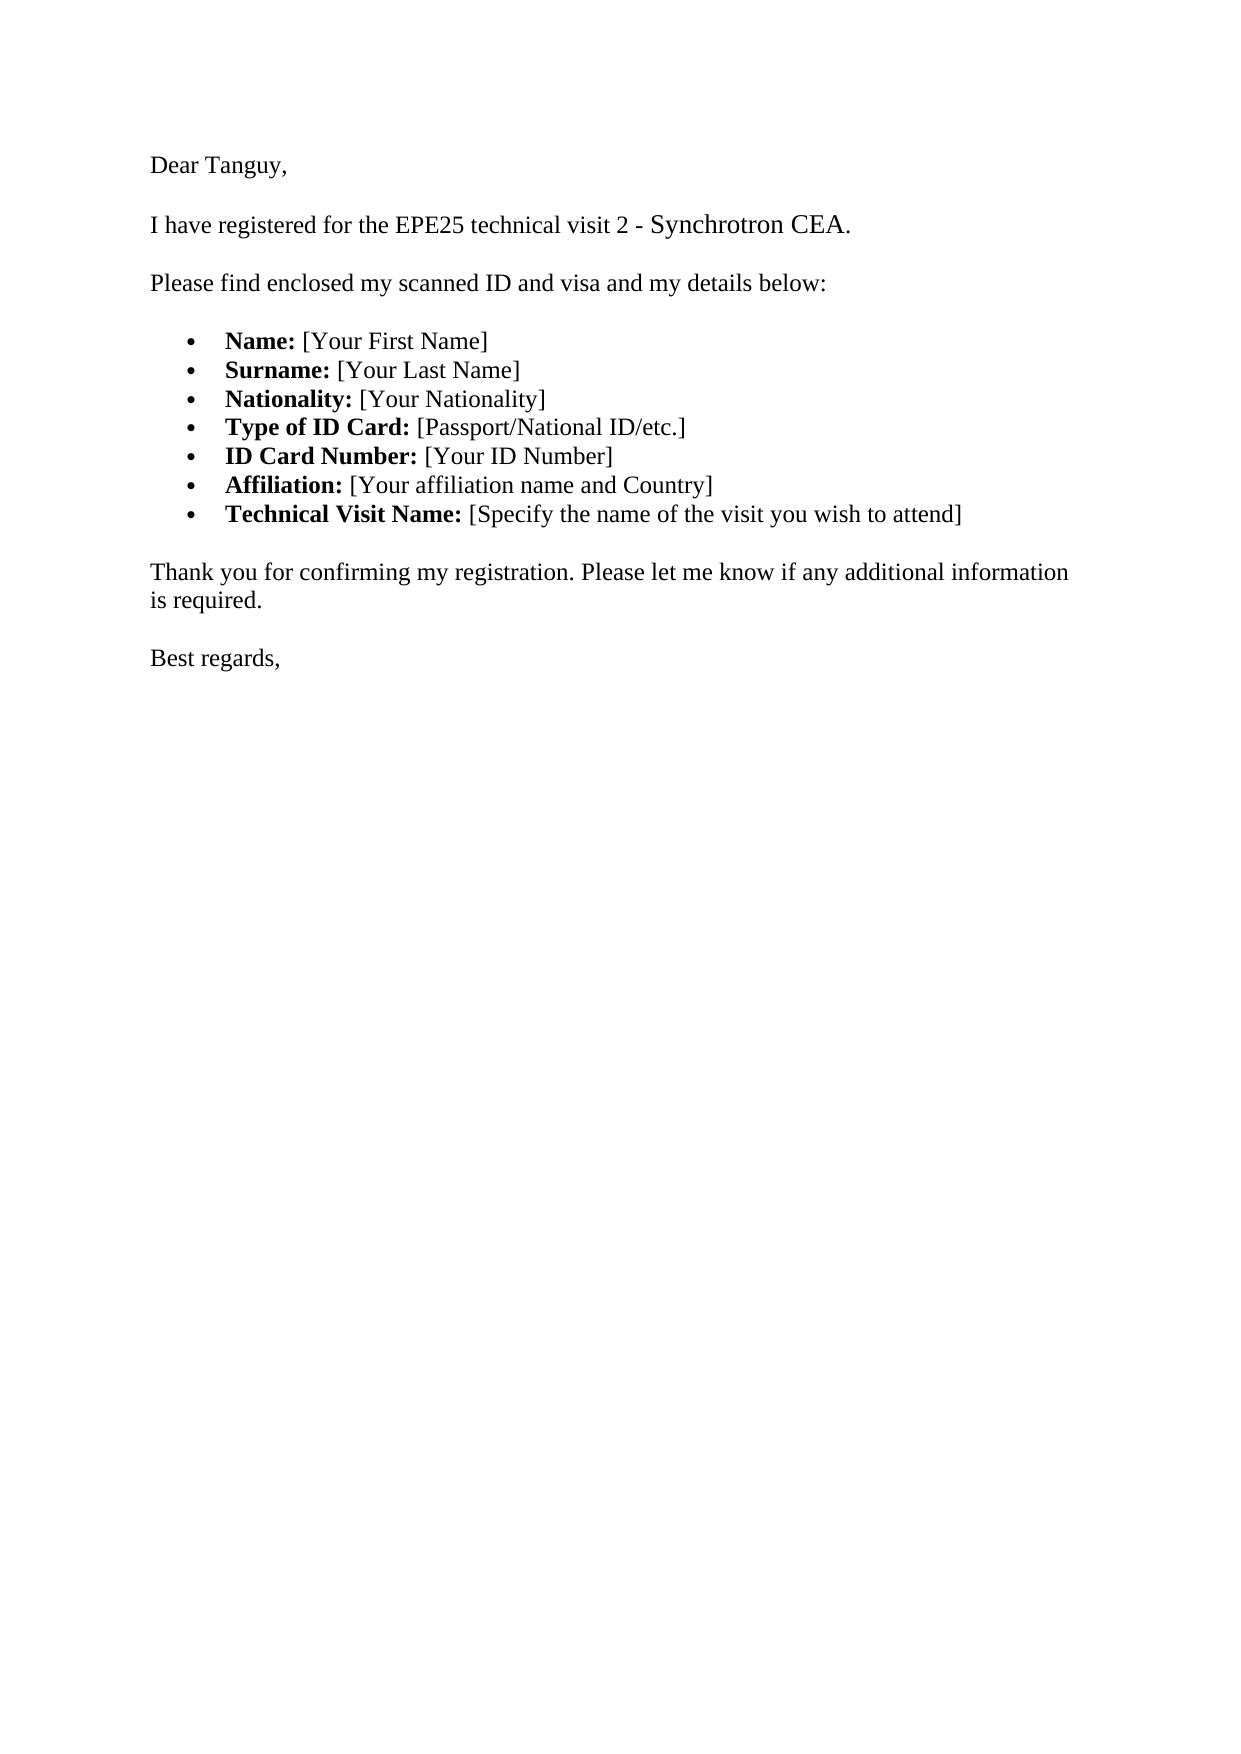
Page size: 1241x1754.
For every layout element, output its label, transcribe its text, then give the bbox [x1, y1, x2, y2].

text Dear Tanguy, [150, 150, 1090, 179]
text Best regards, [150, 643, 1090, 672]
text Please find enclosed my scanned ID and visa and my details below: [150, 268, 1090, 297]
list Surname: [Your Last Name] [187, 355, 1090, 384]
list Name: [Your First Name] [187, 326, 1090, 355]
list Type of ID Card: [Passport/National ID/etc.] [187, 412, 1090, 441]
text I have registered for the EPE25 technical visit 2 - Synchrotron CEA. [150, 208, 1090, 239]
list Technical Visit Name: [Specify the name of the visit you wish to attend] [187, 499, 1090, 527]
list Nationality: [Your Nationality] [187, 384, 1090, 412]
list Affiliation: [Your affiliation name and Country] [187, 470, 1090, 499]
text Thank you for confirming my registration. Please let me know if any additional information is required. [150, 557, 1090, 614]
list ID Card Number: [Your ID Number] [187, 441, 1090, 470]
